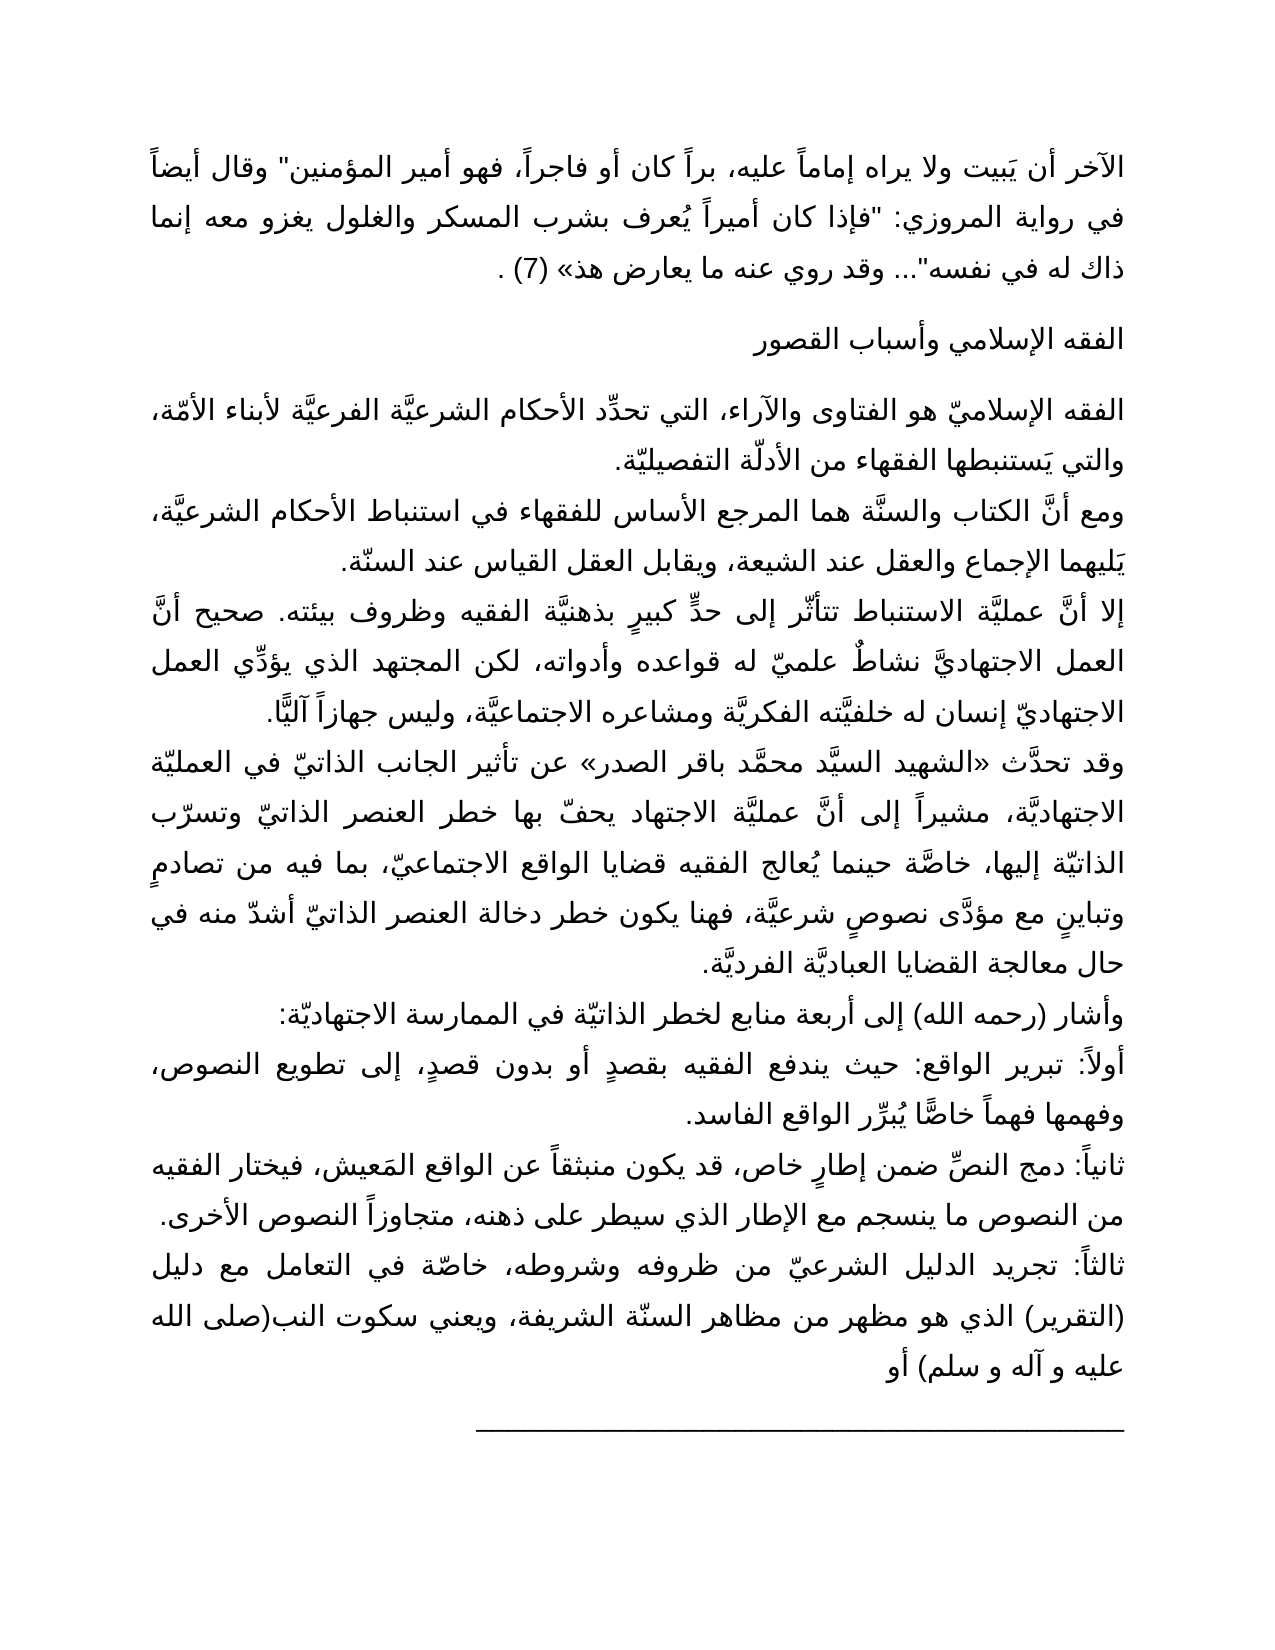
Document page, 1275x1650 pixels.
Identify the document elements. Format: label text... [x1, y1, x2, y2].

text ثانياً: دمج النصِّ ضمن إطارٍ خاص، قد يكون منبثقاً عن الواقع المَعيش، فيختار الفقيه من النصوص ما ينسجم مع الإطار الذي سيطر على ذهنه، متجاوزاً النصوص الأخرى. [150, 1148, 1125, 1231]
text أولاً: تبرير الواقع: حيث يندفع الفقيه بقصدٍ أو بدون قصدٍ، إلى تطويع النصوص، وفهمها فهماً خاصًّا يُبرِّر الواقع الفاسد. [150, 1047, 1125, 1131]
text الفقه الإسلاميّ هو الفتاوى والآراء، التي تحدِّد الأحكام الشرعيَّة الفرعيَّة لأبناء الأمّة، والتي يَستنبطها الفقهاء من الأدلّة التفصيليّة. [150, 393, 1125, 477]
text ومع أنَّ الكتاب والسنَّة هما المرجع الأساس للفقهاء في استنباط الأحكام الشرعيَّة، يَليهما الإجماع والعقل عند الشيعة، ويقابل العقل القياس عند السنّة. [150, 493, 1125, 577]
text ثالثاً: تجريد الدليل الشرعيّ من ظروفه وشروطه، خاصّة في التعامل مع دليل (التقرير) الذي هو مظهر من مظاهر السنّة الشريفة، ويعني سكوت النب(صلى‏ الله ‏عليه ‏و ‏آله ‏و سلم) أو [150, 1248, 1125, 1382]
text وأشار (رحمه‏ الله) إلى أربعة منابع لخطر الذاتيّة في الممارسة الاجتهاديّة: [150, 997, 1125, 1030]
text الفقه الإسلامي وأسباب القصور [150, 322, 1125, 355]
text إلا أنَّ عمليَّة الاستنباط تتأثّر إلى حدٍّ كبيرٍ بذهنيَّة الفقيه وظروف بيئته. صحيح أنَّ العمل الاجتهاديَّ نشاطٌ علميّ له قواعده وأدواته، لكن المجتهد الذي يؤدِّي العمل الاجتهاديّ إنسان له خلفيَّته الفكريَّة ومشاعره الاجتماعيَّة، وليس جهازاً آليًّا. [150, 594, 1125, 728]
text وقد تحدَّث «الشهيد السيَّد محمَّد باقر الصدر» عن تأثير الجانب الذاتيّ في العمليّة الاجتهاديَّة، مشيراً إلى أنَّ عمليَّة الاجتهاد يحفّ بها خطر العنصر الذاتيّ وتسرّب الذاتيّة إليها، خاصَّة حينما يُعالج الفقيه قضايا الواقع الاجتماعيّ، بما فيه من تصادمٍ وتباينٍ مع مؤدَّى نصوصٍ شرعيَّة، فهنا يكون خطر دخالة العنصر الذاتيّ أشدّ منه في حال معالجة القضايا العباديَّة الفرديَّة. [150, 745, 1125, 980]
text ________________________________________ [150, 1399, 1125, 1433]
text الآخر أن يَبيت ولا يراه إماماً عليه، براً كان أو فاجراً، فهو أمير المؤمنين" وقال أيضاً في رواية المروزي: "فإذا كان أميراً يُعرف بشرب المسكر والغلول يغزو معه إنما ذاك له في نفسه"... وقد روي عنه ما يعارض هذ» (7) . [150, 150, 1125, 284]
